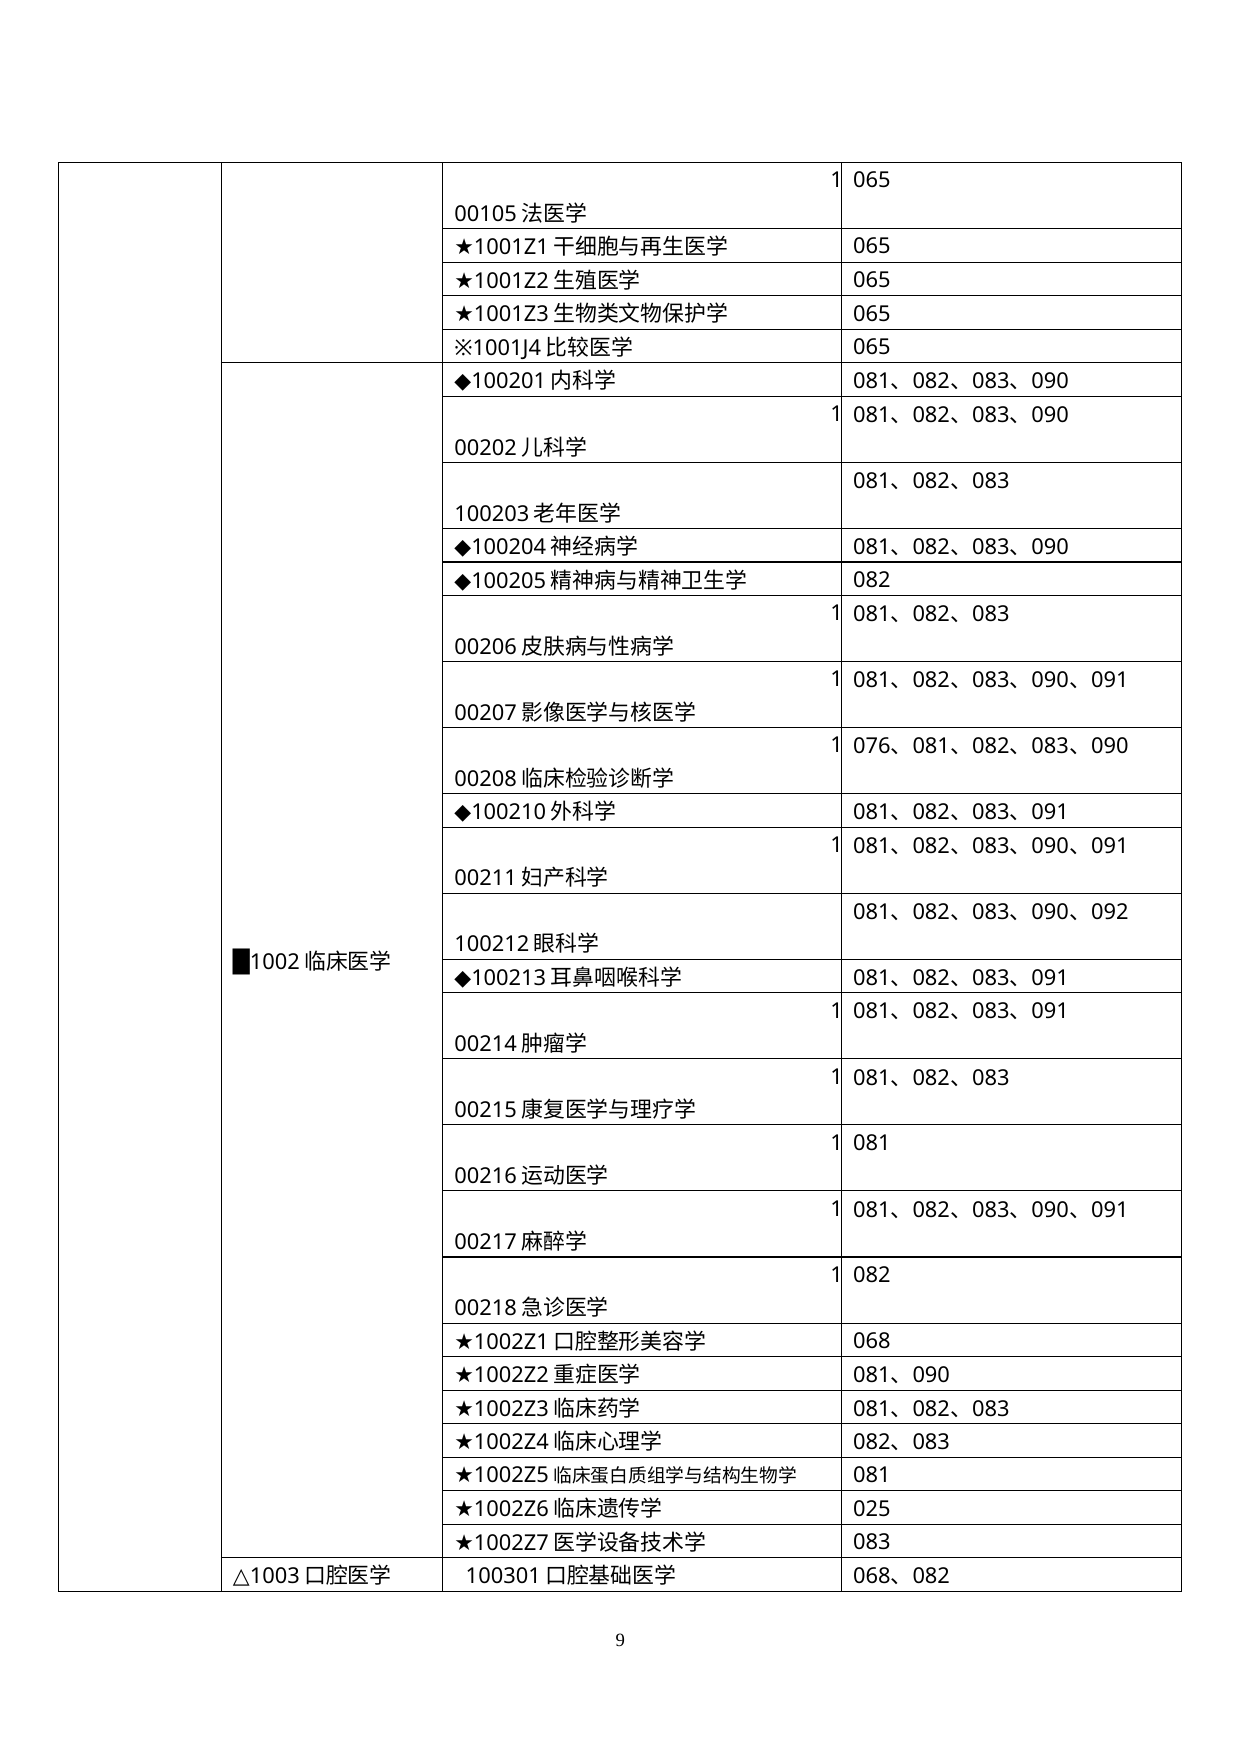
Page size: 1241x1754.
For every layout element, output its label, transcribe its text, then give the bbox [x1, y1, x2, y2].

table_cell 082 [842, 1258, 1181, 1322]
table_cell ◆100213耳鼻咽喉科学 [443, 960, 841, 992]
table_cell 081 [842, 1125, 1181, 1190]
table_cell 081、082、083、090 [842, 397, 1181, 462]
table_cell 100301口腔基础医学 [443, 1558, 841, 1591]
table_cell 100211妇产科学 [443, 828, 841, 893]
table_cell 065 [842, 296, 1181, 329]
table_cell 081、082、083、091 [842, 794, 1181, 827]
table_cell 081、082、083、090 [842, 363, 1181, 396]
table_cell 100202儿科学 [443, 397, 841, 462]
table_cell 100203老年医学 [443, 463, 841, 528]
table_cell 083 [842, 1525, 1181, 1557]
table_cell 100214肿瘤学 [443, 993, 841, 1058]
table_cell 100207影像医学与核医学 [443, 662, 841, 727]
table_cell ★1002Z3临床药学 [443, 1391, 841, 1423]
table_cell 100218急诊医学 [443, 1258, 841, 1322]
table_cell 081、082、083、090、092 [842, 894, 1181, 959]
table_cell 065 [842, 163, 1181, 228]
table_cell █1002临床医学 [222, 363, 442, 1557]
table_cell ★1002Z7医学设备技术学 [443, 1525, 841, 1557]
table_cell ◆100205精神病与精神卫生学 [443, 563, 841, 595]
table_cell 065 [842, 330, 1181, 362]
table_cell 100105法医学 [443, 163, 841, 228]
table_cell 065 [842, 263, 1181, 295]
table_cell 100217麻醉学 [443, 1191, 841, 1256]
table_cell ★1001Z1干细胞与再生医学 [443, 229, 841, 262]
table_cell ★1001Z2生殖医学 [443, 263, 841, 295]
table_cell 100212眼科学 [443, 894, 841, 959]
table_cell 081 [842, 1458, 1181, 1490]
table_cell 100206皮肤病与性病学 [443, 596, 841, 661]
table_cell 068 [842, 1324, 1181, 1356]
table_cell 081、082、083、090、091 [842, 662, 1181, 727]
table_cell △1003口腔医学 [222, 1558, 442, 1591]
table_cell ◆100201内科学 [443, 363, 841, 396]
table_cell 081、090 [842, 1357, 1181, 1389]
table_cell 082 [842, 563, 1181, 595]
table_cell 082、083 [842, 1424, 1181, 1457]
table_cell 081、082、083、090、091 [842, 828, 1181, 893]
table_cell ※1001J4比较医学 [443, 330, 841, 362]
table_cell ★1002Z5临床蛋白质组学与结构生物学 [443, 1458, 841, 1490]
table_cell ★1002Z4临床心理学 [443, 1424, 841, 1457]
table_cell ◆100204神经病学 [443, 529, 841, 561]
table_cell 068、082 [842, 1558, 1181, 1591]
table_cell ★1002Z2重症医学 [443, 1357, 841, 1389]
table_cell ★1002Z1口腔整形美容学 [443, 1324, 841, 1356]
table_cell 081、082、083、090 [842, 529, 1181, 561]
table_cell 065 [842, 229, 1181, 262]
table_cell 081、082、083、091 [842, 960, 1181, 992]
table_cell 025 [842, 1491, 1181, 1524]
table_cell ★1002Z6临床遗传学 [443, 1491, 841, 1524]
table_cell 081、082、083 [842, 463, 1181, 528]
table_cell 076、081、082、083、090 [842, 728, 1181, 793]
table_cell 081、082、083 [842, 1059, 1181, 1124]
table_cell ★1001Z3生物类文物保护学 [443, 296, 841, 329]
table_cell 100208临床检验诊断学 [443, 728, 841, 793]
table_cell 081、082、083、091 [842, 993, 1181, 1058]
table_cell 081、082、083、090、091 [842, 1191, 1181, 1256]
table_cell 081、082、083 [842, 1391, 1181, 1423]
table_cell 100215康复医学与理疗学 [443, 1059, 841, 1124]
table_cell ◆100210外科学 [443, 794, 841, 827]
table_cell 100216运动医学 [443, 1125, 841, 1190]
table_cell 081、082、083 [842, 596, 1181, 661]
